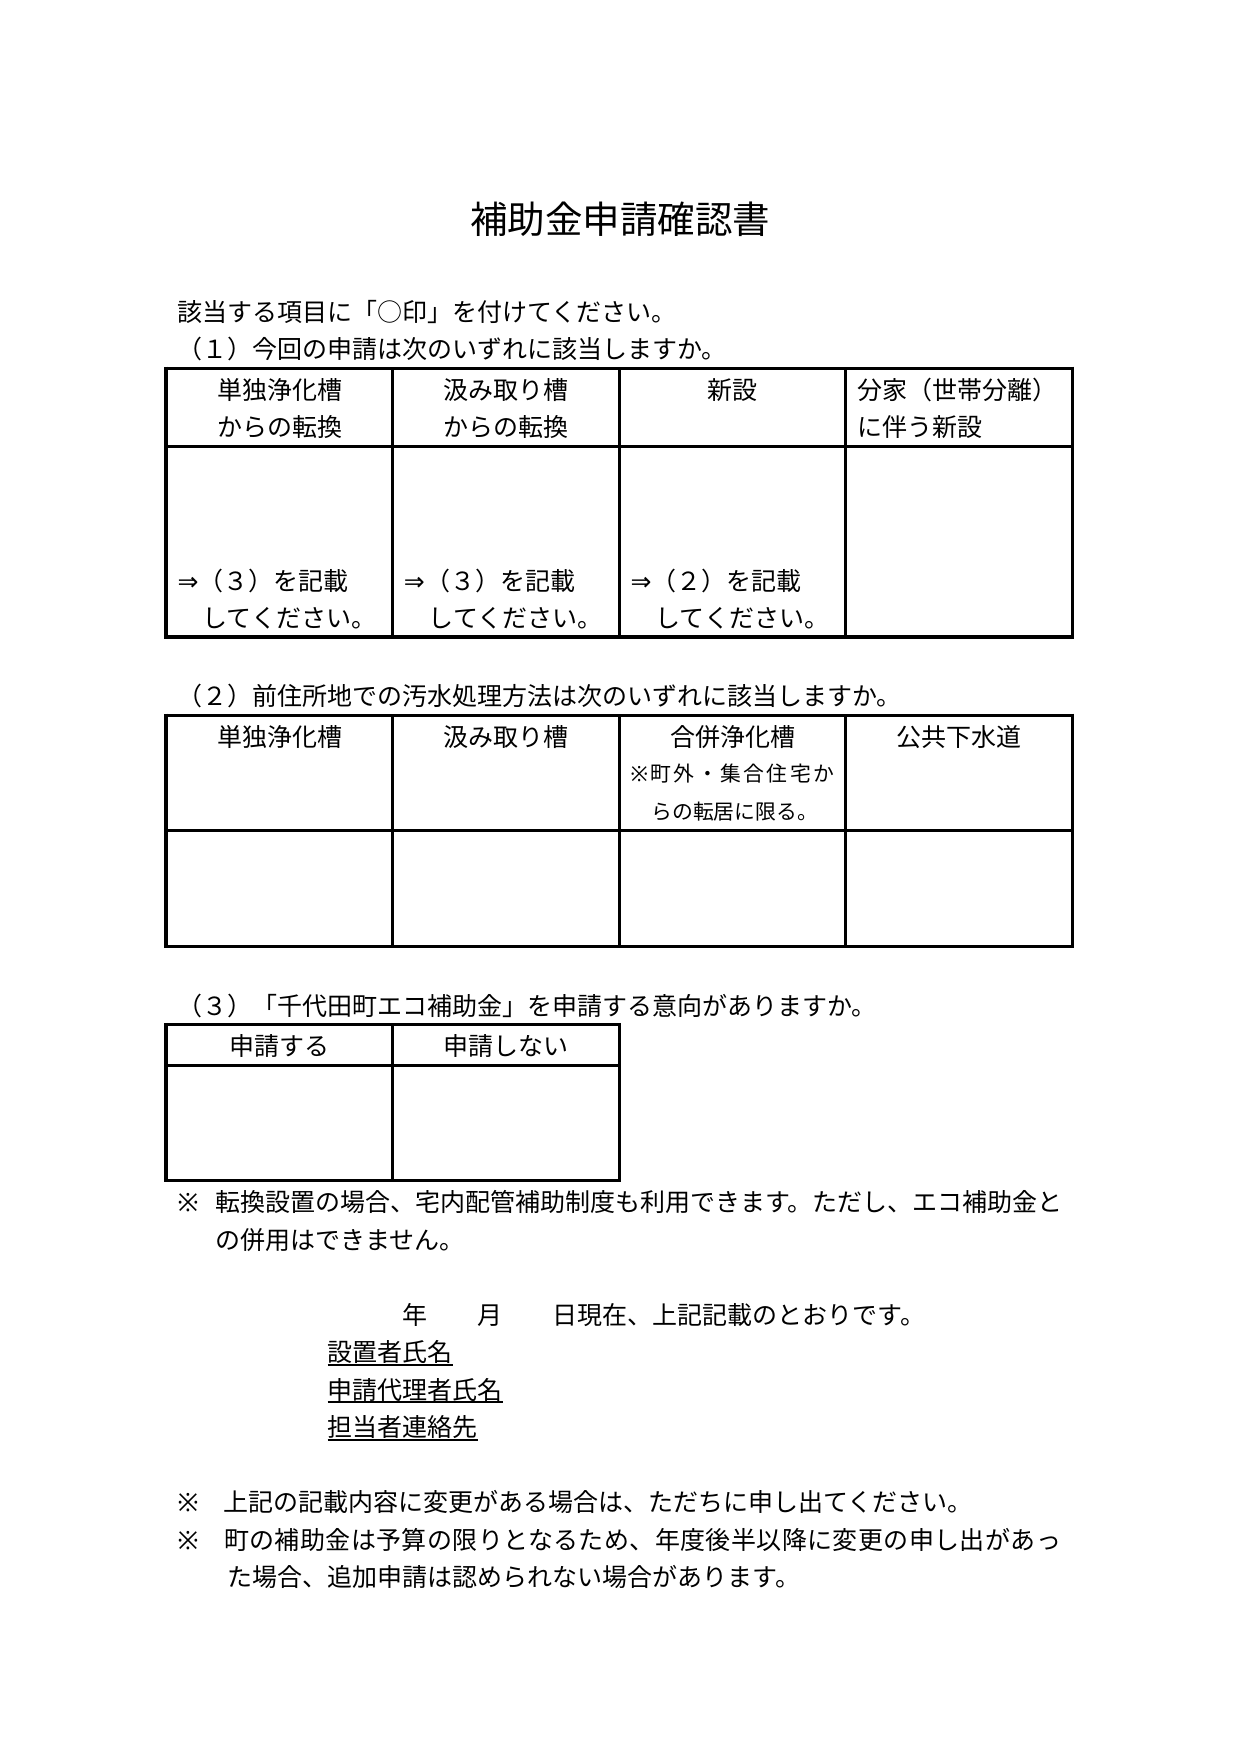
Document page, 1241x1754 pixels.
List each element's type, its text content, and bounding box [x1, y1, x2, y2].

table_cell ⇒（２）を記載 してください。 [621, 448, 844, 635]
table_cell [168, 1067, 391, 1179]
text 補助金申請確認書 [177, 179, 1063, 254]
text （２）前住所地での汚水処理方法は次のいずれに該当しますか。 [177, 676, 1063, 713]
table_cell [394, 832, 618, 945]
table_cell [847, 448, 1071, 635]
text 設置者氏名 [177, 1332, 1063, 1370]
table_header 新設 [621, 370, 844, 445]
text 担当者連絡先 [177, 1407, 1063, 1445]
table_header 汲み取り槽 [394, 717, 618, 829]
table_header 申請しない [394, 1026, 618, 1063]
table_cell [168, 832, 391, 945]
table_header 分家（世帯分離）に伴う新設 [847, 370, 1071, 445]
table_header 合併浄化槽 ※町外・集合住宅からの転居に限る。 [621, 717, 844, 829]
table_header 公共下水道 [847, 717, 1071, 829]
list 転換設置の場合、宅内配管補助制度も利用できます。ただし、エコ補助金との併用はできません。 [177, 1182, 1063, 1257]
text 該当する項目に「○印」を付けてください。 [177, 292, 1063, 329]
table_cell [394, 1067, 618, 1179]
text （３）「千代田町エコ補助金」を申請する意向がありますか。 [177, 985, 1063, 1023]
table_header 単独浄化槽 からの転換 [168, 370, 391, 445]
text （１）今回の申請は次のいずれに該当しますか。 [177, 329, 1063, 367]
text 申請代理者氏名 [177, 1370, 1063, 1407]
table_cell [621, 832, 844, 945]
text ※ 町の補助金は予算の限りとなるため、年度後半以降に変更の申し出があった場合、追加申請は認められない場合があります。 [177, 1520, 1063, 1595]
table_header 申請する [168, 1026, 391, 1063]
table_cell [847, 832, 1071, 945]
table_header 単独浄化槽 [168, 717, 391, 829]
table_cell ⇒（３）を記載 してください。 [394, 448, 618, 635]
text ※ 上記の記載内容に変更がある場合は、ただちに申し出てください。 [177, 1482, 1063, 1520]
text 年 月 日現在、上記記載のとおりです。 [177, 1295, 1063, 1332]
table_header 汲み取り槽 からの転換 [394, 370, 618, 445]
table_cell ⇒（３）を記載 してください。 [168, 448, 391, 635]
